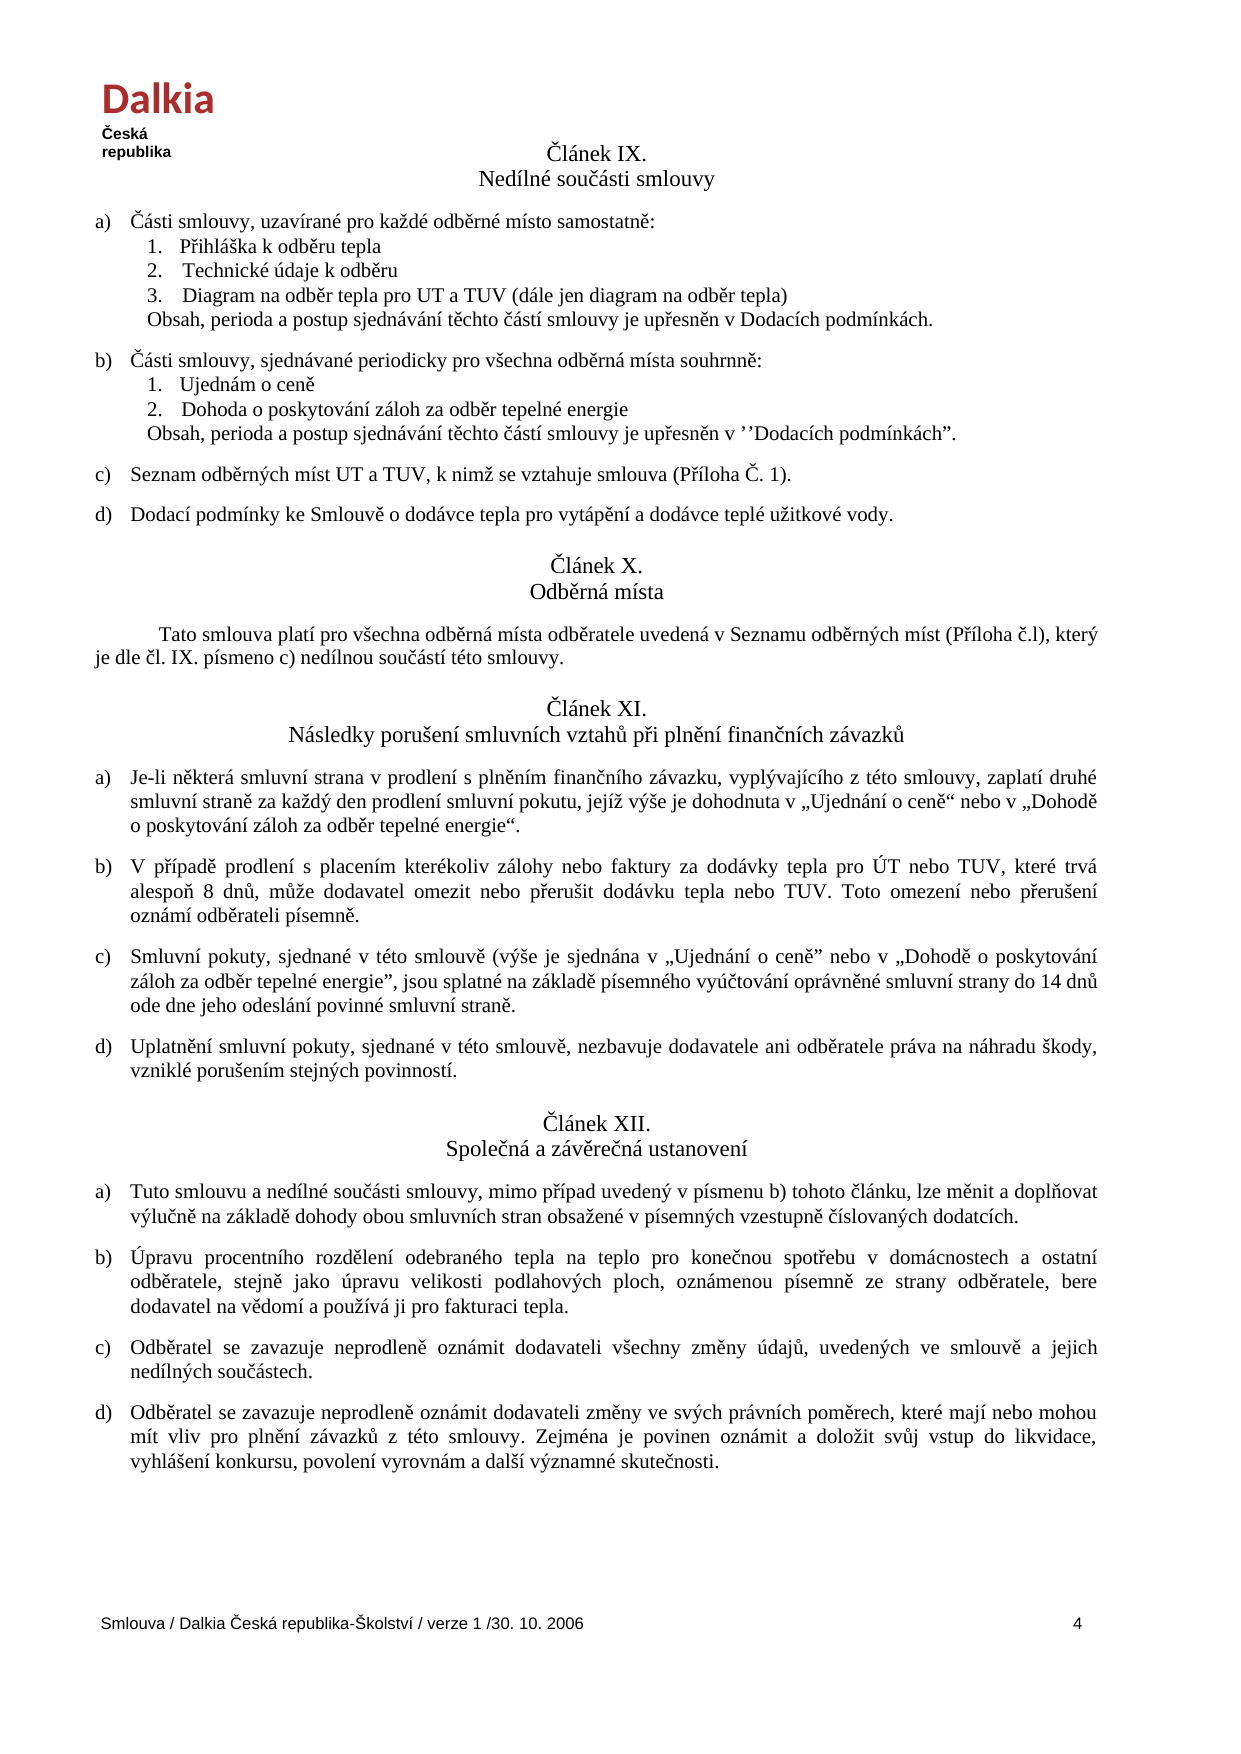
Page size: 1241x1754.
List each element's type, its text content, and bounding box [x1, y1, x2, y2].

text Obsah, perioda a postup sjednávání těchto částí smlouvy je upřesněn v ’’Dodacích podmínkách”. [147, 421, 1098, 445]
list Diagram na odběr tepla pro UT a TUV (dále jen diagram na odběr tepla) [147, 282, 1098, 307]
list Úpravu procentního rozdělení odebraného tepla na teplo pro konečnou spotřebu v domácnostech a ostatní odběratele, stejně jako úpravu velikosti podlahových ploch, oznámenou písemně ze strany odběratele, bere dodavatel na vědomí a používá ji pro fakturaci tepla. [95, 1245, 1098, 1318]
list Je-li některá smluvní strana v prodlení s plněním finančního závazku, vyplývajícího z této smlouvy, zaplatí druhé smluvní straně za každý den prodlení smluvní pokutu, jejíž výše je dohodnuta v „Ujednání o ceně“ nebo v „Dohodě o poskytování záloh za odběr tepelné energie“. [95, 764, 1098, 838]
list Seznam odběrných míst UT a TUV, k nimž se vztahuje smlouva (Příloha Č. 1). [95, 463, 1098, 486]
text Článek X. [95, 553, 1098, 579]
list V případě prodlení s placením kterékoliv zálohy nebo faktury za dodávky tepla pro ÚT nebo TUV, které trvá alespoň 8 dnů, může dodavatel omezit nebo přerušit dodávku tepla nebo TUV. Toto omezení nebo přerušení oznámí odběrateli písemně. [95, 854, 1098, 927]
text Společná a závěrečná ustanovení [95, 1136, 1098, 1162]
list Odběratel se zavazuje neprodleně oznámit dodavateli všechny změny údajů, uvedených ve smlouvě a jejich nedílných součástech. [95, 1334, 1098, 1383]
text Odběrná místa [95, 579, 1098, 604]
list Ujednám o ceně [147, 372, 1098, 397]
text je dle čl. IX. písmeno c) nedílnou součástí této smlouvy. [95, 646, 1098, 669]
list Části smlouvy, sjednávané periodicky pro všechna odběrná místa souhrnně: [95, 348, 1098, 372]
text Obsah, perioda a postup sjednávání těchto částí smlouvy je upřesněn v Dodacích podmínkách. [147, 307, 1098, 331]
list Odběratel se zavazuje neprodleně oznámit dodavateli změny ve svých právních poměrech, které mají nebo mohou mít vliv pro plnění závazků z této smlouvy. Zejména je povinen oznámit a doložit svůj vstup do likvidace, vyhlášení konkursu, povolení vyrovnám a další významné skutečnosti. [95, 1400, 1098, 1473]
list Uplatnění smluvní pokuty, sjednané v této smlouvě, nezbavuje dodavatele ani odběratele práva na náhradu škody, vzniklé porušením stejných povinností. [95, 1034, 1098, 1083]
text Článek IX. [95, 141, 1098, 166]
text Následky porušení smluvních vztahů při plnění finančních závazků [95, 722, 1098, 747]
list Smluvní pokuty, sjednané v této smlouvě (výše je sjednána v „Ujednání o ceně” nebo v „Dohodě o poskytování záloh za odběr tepelné energie”, jsou splatné na základě písemného vyúčtování oprávněné smluvní strany do 14 dnů ode dne jeho odeslání povinné smluvní straně. [95, 944, 1098, 1017]
text Tato smlouva platí pro všechna odběrná místa odběratele uvedená v Seznamu odběrných míst (Příloha č.l), který [95, 623, 1098, 646]
list Dodací podmínky ke Smlouvě o dodávce tepla pro vytápění a dodávce teplé užitkové vody. [95, 503, 1098, 526]
text Článek XII. [95, 1111, 1098, 1136]
list Části smlouvy, uzavírané pro každé odběrné místo samostatně: [95, 209, 1098, 234]
list Přihláška k odběru tepla [147, 234, 1098, 258]
text Článek XI. [95, 696, 1098, 722]
text Nedílné součásti smlouvy [95, 166, 1098, 192]
list Technické údaje k odběru [147, 258, 1098, 282]
list Dohoda o poskytování záloh za odběr tepelné energie [147, 397, 1098, 421]
list Tuto smlouvu a nedílné součásti smlouvy, mimo případ uvedený v písmenu b) tohoto článku, lze měnit a doplňovat výlučně na základě dohody obou smluvních stran obsažené v písemných vzestupně číslovaných dodatcích. [95, 1179, 1098, 1228]
